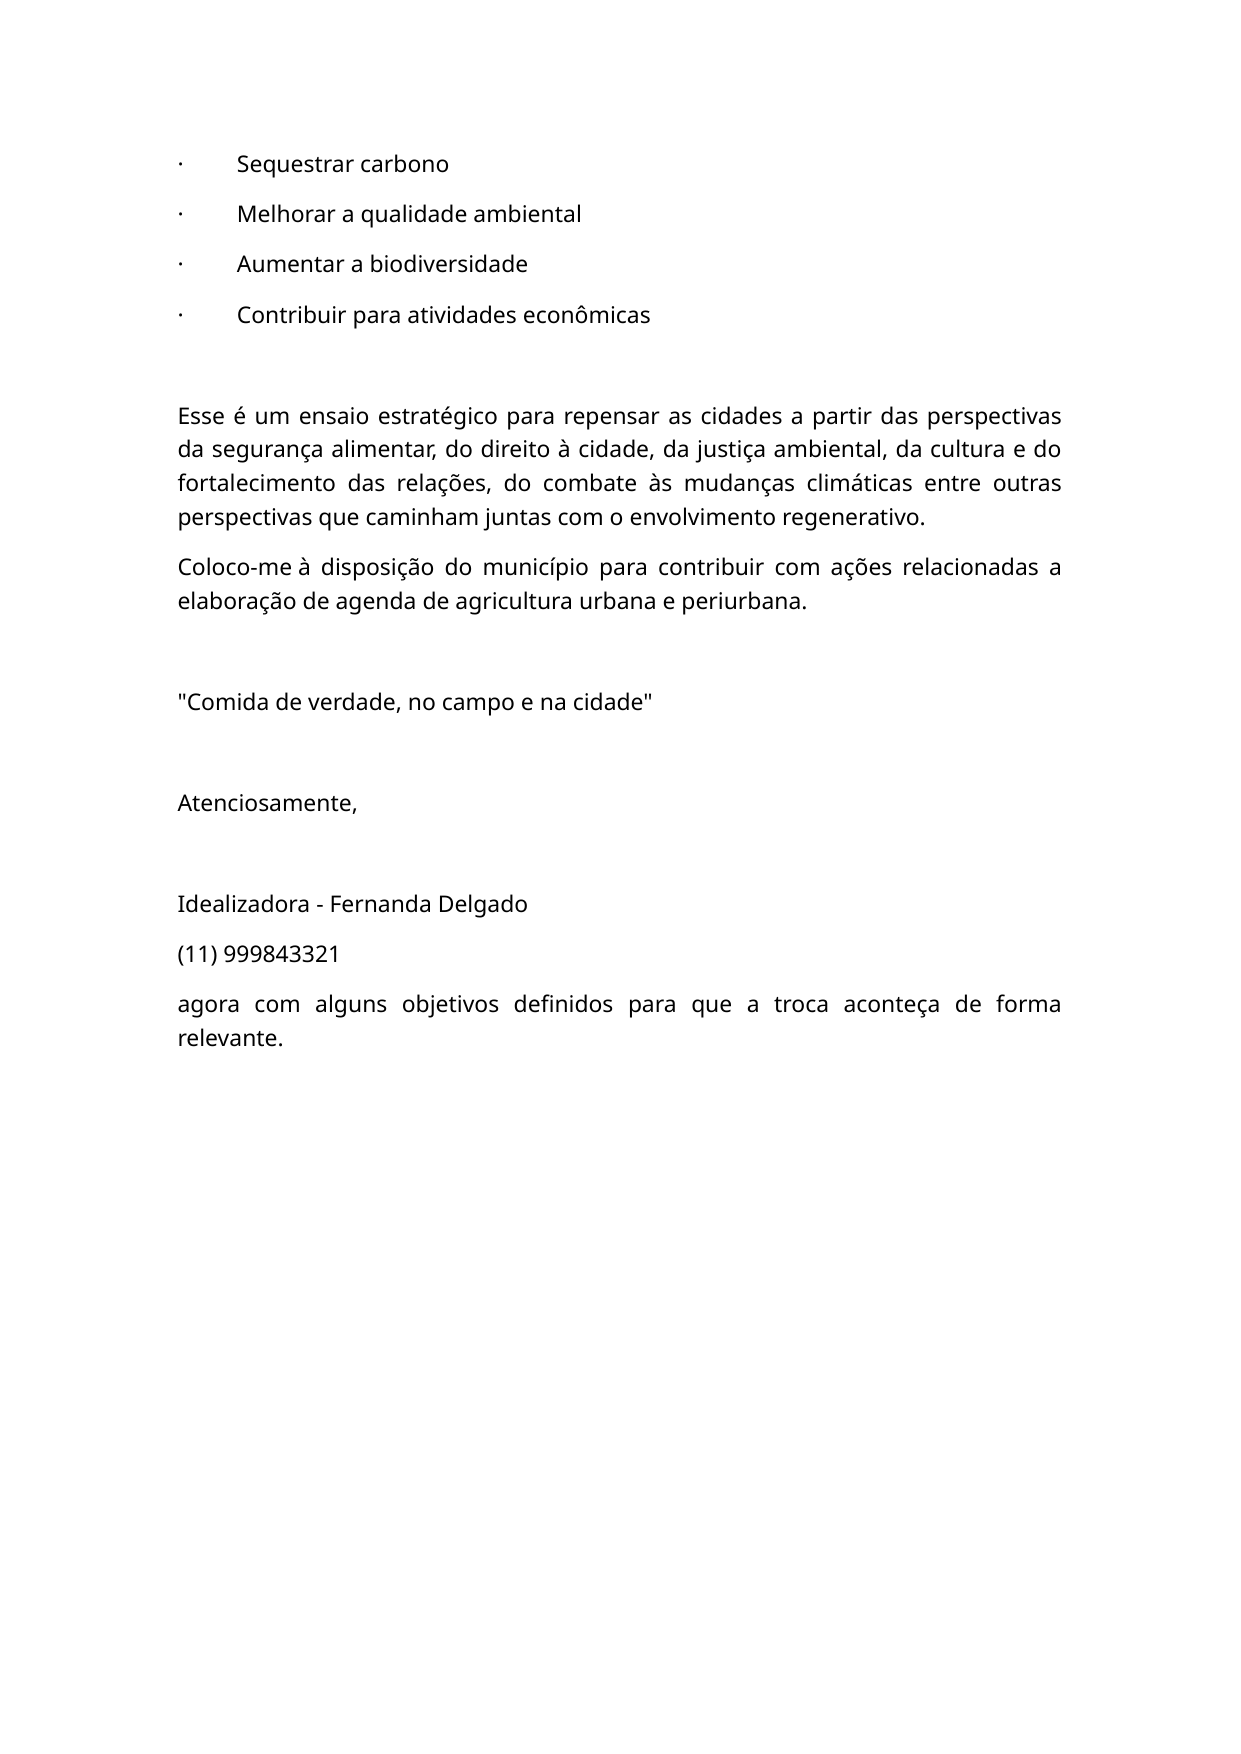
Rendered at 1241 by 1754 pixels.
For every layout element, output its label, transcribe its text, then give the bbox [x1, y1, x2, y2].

text · Melhorar a qualidade ambiental [177, 198, 1063, 229]
text · Contribuir para atividades econômicas [177, 299, 1063, 330]
text Atenciosamente, [177, 787, 1063, 818]
text Idealizadora - Fernanda Delgado [177, 888, 1063, 919]
text Esse é um ensaio estratégico para repensar as cidades a partir das perspectivas da segurança alimentar, do direito à cidade, da justiça ambiental, da cultura e do fortalecimento das relações, do combate às mudanças climáticas entre outras perspectivas que caminham juntas com o envolvimento regenerativo. [177, 400, 1063, 532]
text agora com alguns objetivos definidos para que a troca aconteça de forma relevante. [177, 988, 1063, 1053]
text (11) 999843321 [177, 938, 1063, 969]
text · Aumentar a biodiversidade [177, 248, 1063, 280]
text "Comida de verdade, no campo e na cidade" [177, 686, 1063, 717]
text Coloco-me à disposição do município para contribuir com ações relacionadas a elaboração de agenda de agricultura urbana e periurbana. [177, 551, 1063, 616]
text · Sequestrar carbono [177, 148, 1063, 179]
